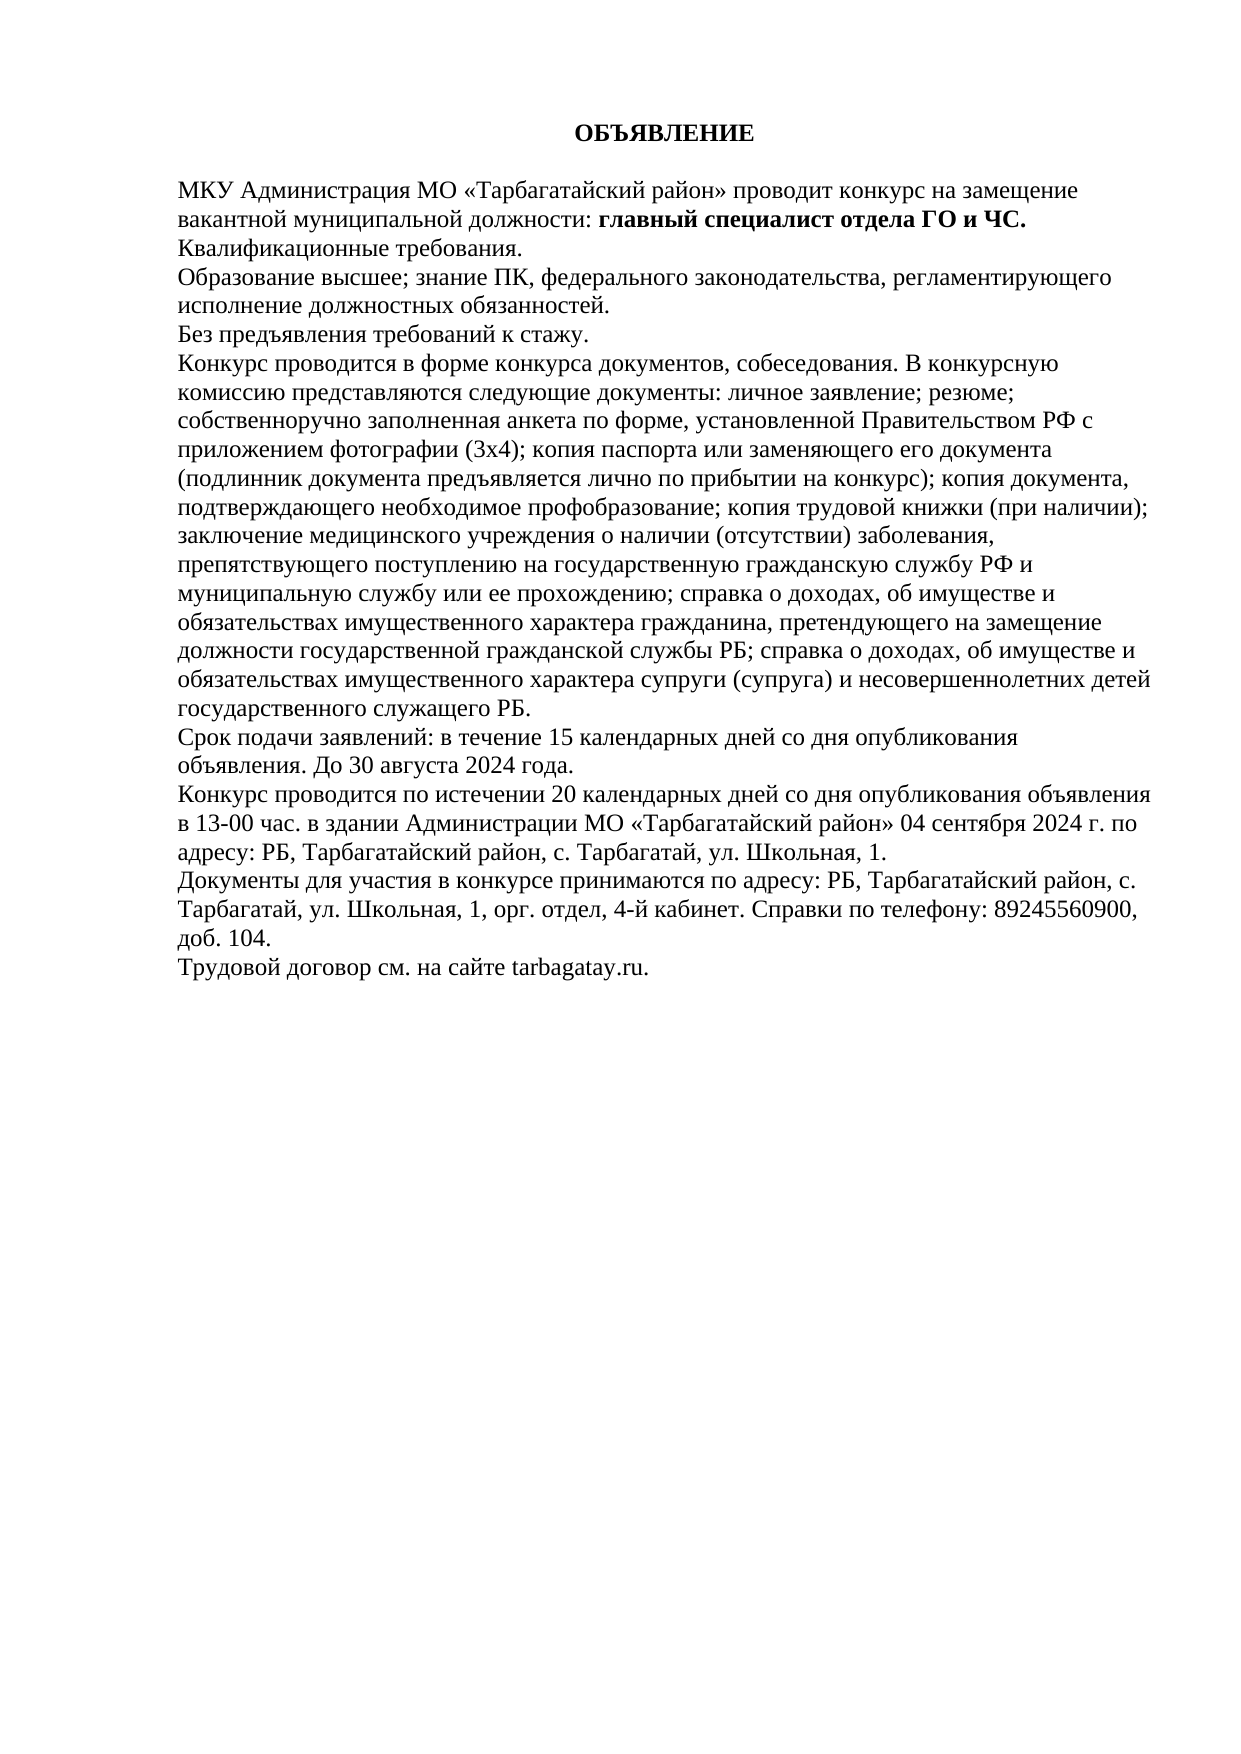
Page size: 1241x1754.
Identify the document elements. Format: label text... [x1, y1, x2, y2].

text исполнение должностных обязанностей. [177, 291, 1152, 319]
text ОБЪЯВЛЕНИЕ [177, 118, 1152, 147]
text Трудовой договор см. на сайте tarbagatay.ru. [177, 952, 1152, 981]
text Квалификационные требования. [177, 233, 1152, 262]
text Образование высшее; знание ПК, федерального законодательства, регламентирующего [177, 262, 1152, 291]
text Конкурс проводится по истечении 20 календарных дней со дня опубликования объявления в 13-00 час. в здании Администрации МО «Тарбагатайский район» 04 сентября 2024 г. по адресу: РБ, Тарбагатайский район, с. Тарбагатай, ул. Школьная, 1. [177, 779, 1152, 866]
text Документы для участия в конкурсе принимаются по адресу: РБ, Тарбагатайский район, с. Тарбагатай, ул. Школьная, 1, орг. отдел, 4-й кабинет. Справки по телефону: 89245560900, доб. 104. [177, 866, 1152, 952]
text МКУ Администрация МО «Тарбагатайский район» проводит конкурс на замещение вакантной муниципальной должности: главный специалист отдела ГО и ЧС. [177, 176, 1152, 233]
text Без предъявления требований к стажу. [177, 319, 1152, 348]
text Срок подачи заявлений: в течение 15 календарных дней со дня опубликования объявления. До 30 августа 2024 года. [177, 722, 1152, 779]
text Конкурс проводится в форме конкурса документов, собеседования. В конкурсную комиссию представляются следующие документы: личное заявление; резюме; собственноручно заполненная анкета по форме, установленной Правительством РФ с приложением фотографии (3х4); копия паспорта или заменяющего его документа (подлинник документа предъявляется лично по прибытии на конкурс); копия документа, подтверждающего необходимое профобразование; копия трудовой книжки (при наличии); заключение медицинского учреждения о наличии (отсутствии) заболевания, препятствующего поступлению на государственную гражданскую службу РФ и муниципальную службу или ее прохождению; справка о доходах, об имуществе и обязательствах имущественного характера гражданина, претендующего на замещение должности государственной гражданской службы РБ; справка о доходах, об имуществе и обязательствах имущественного характера супруги (супруга) и несовершеннолетних детей государственного служащего РБ. [177, 348, 1152, 722]
